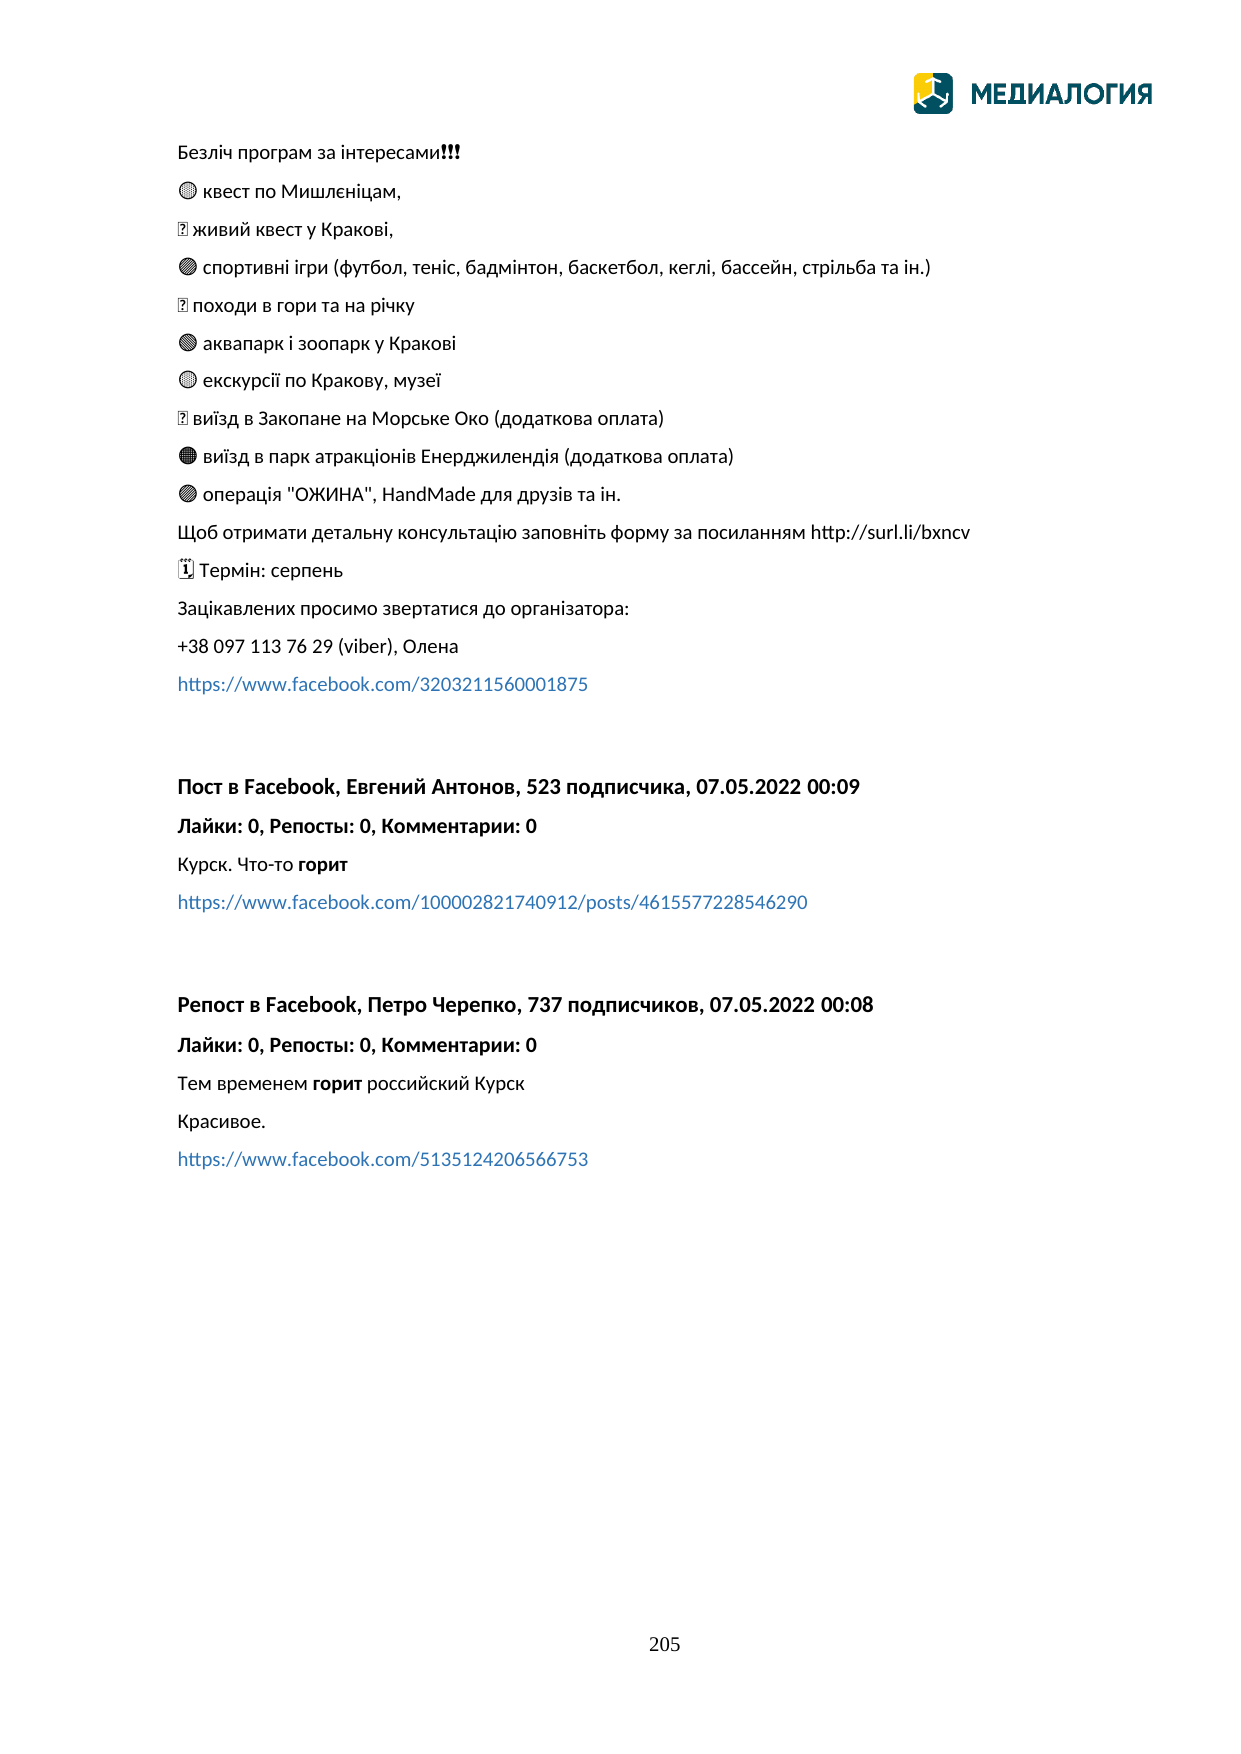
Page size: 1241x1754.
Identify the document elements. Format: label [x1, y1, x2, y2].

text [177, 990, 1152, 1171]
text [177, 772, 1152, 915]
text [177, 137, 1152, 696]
picture [913, 73, 1152, 114]
